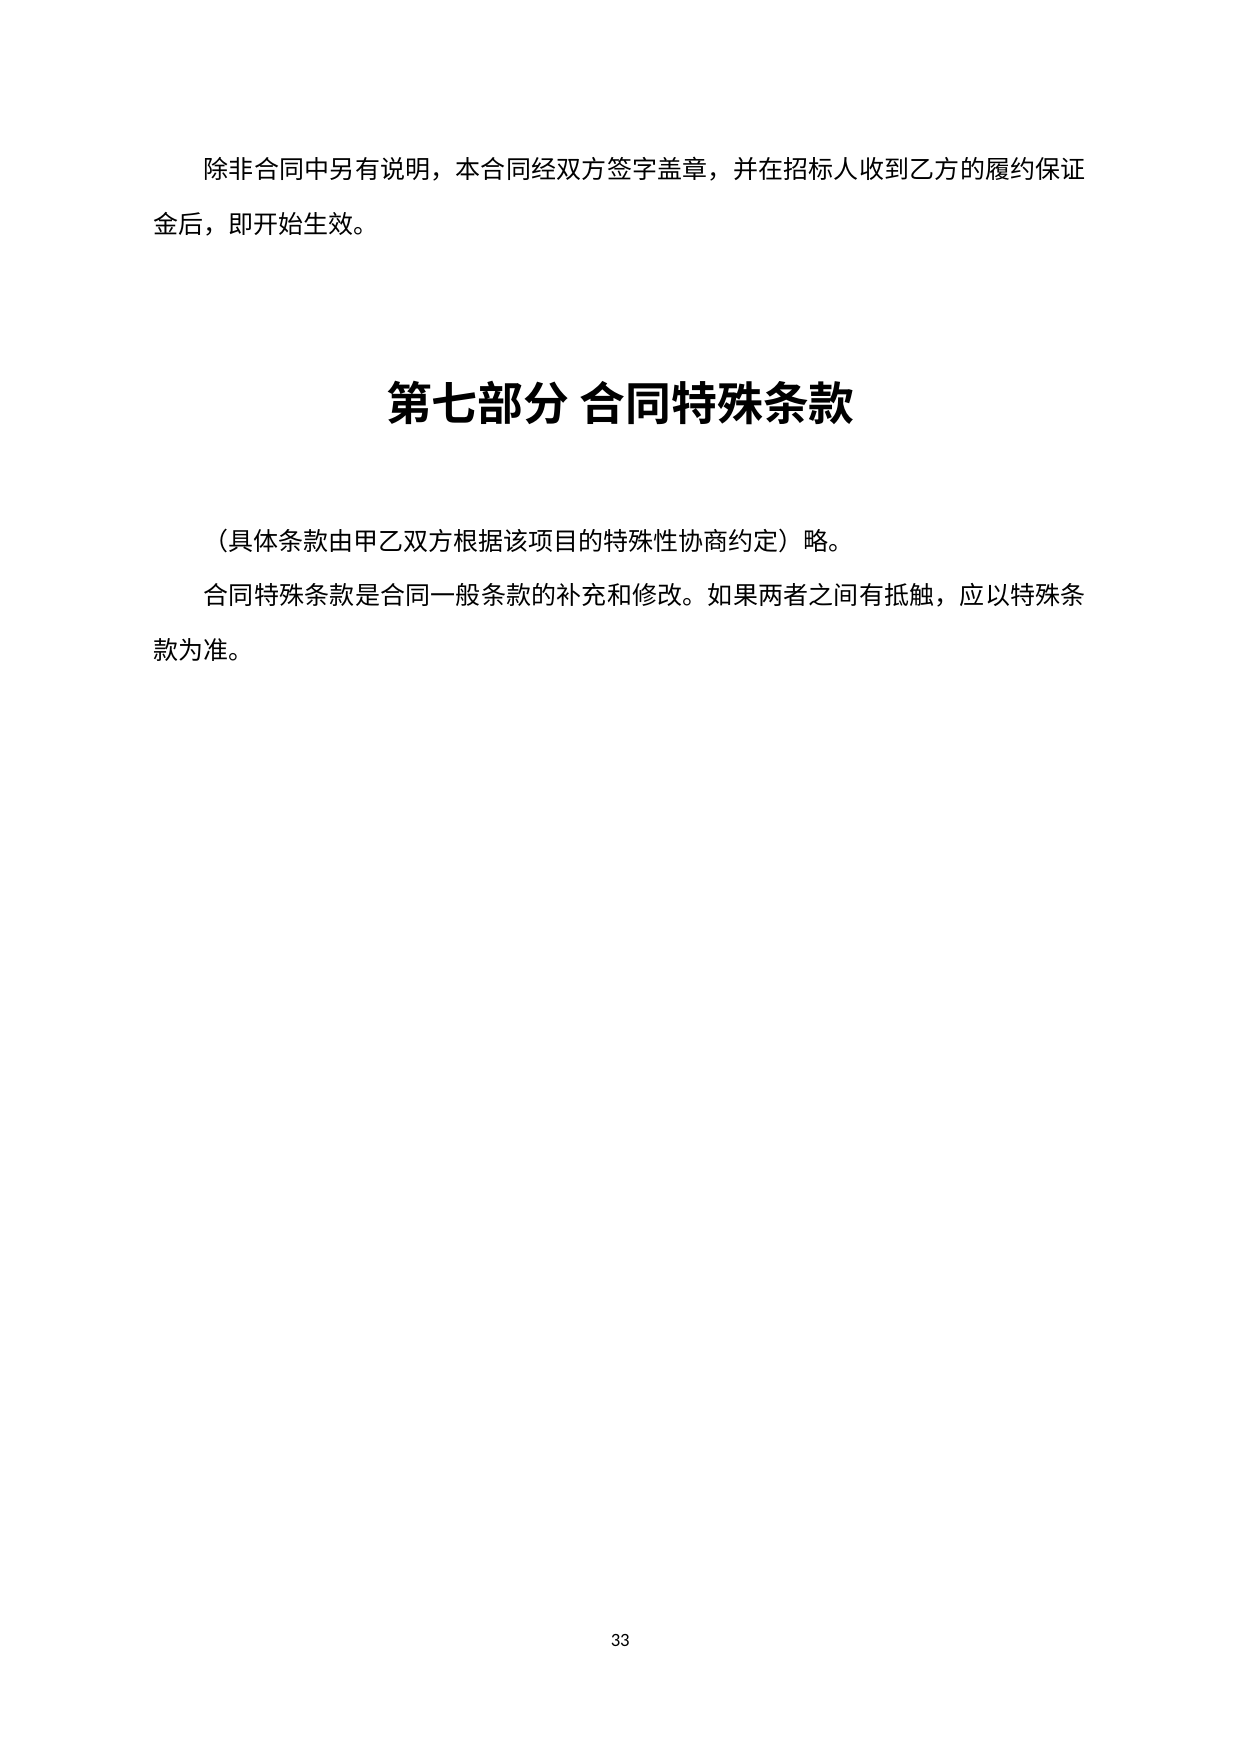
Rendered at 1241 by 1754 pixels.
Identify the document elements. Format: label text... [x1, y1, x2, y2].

text 除非合同中另有说明，本合同经双方签字盖章，并在招标人收到乙方的履约保证金后，即开始生效。 [153, 150, 1087, 241]
text 第七部分 合同特殊条款 [153, 367, 1087, 434]
text 合同特殊条款是合同一般条款的补充和修改。如果两者之间有抵触，应以特殊条款为准。 [153, 576, 1087, 666]
text （具体条款由甲乙双方根据该项目的特殊性协商约定）略。 [153, 521, 1087, 558]
